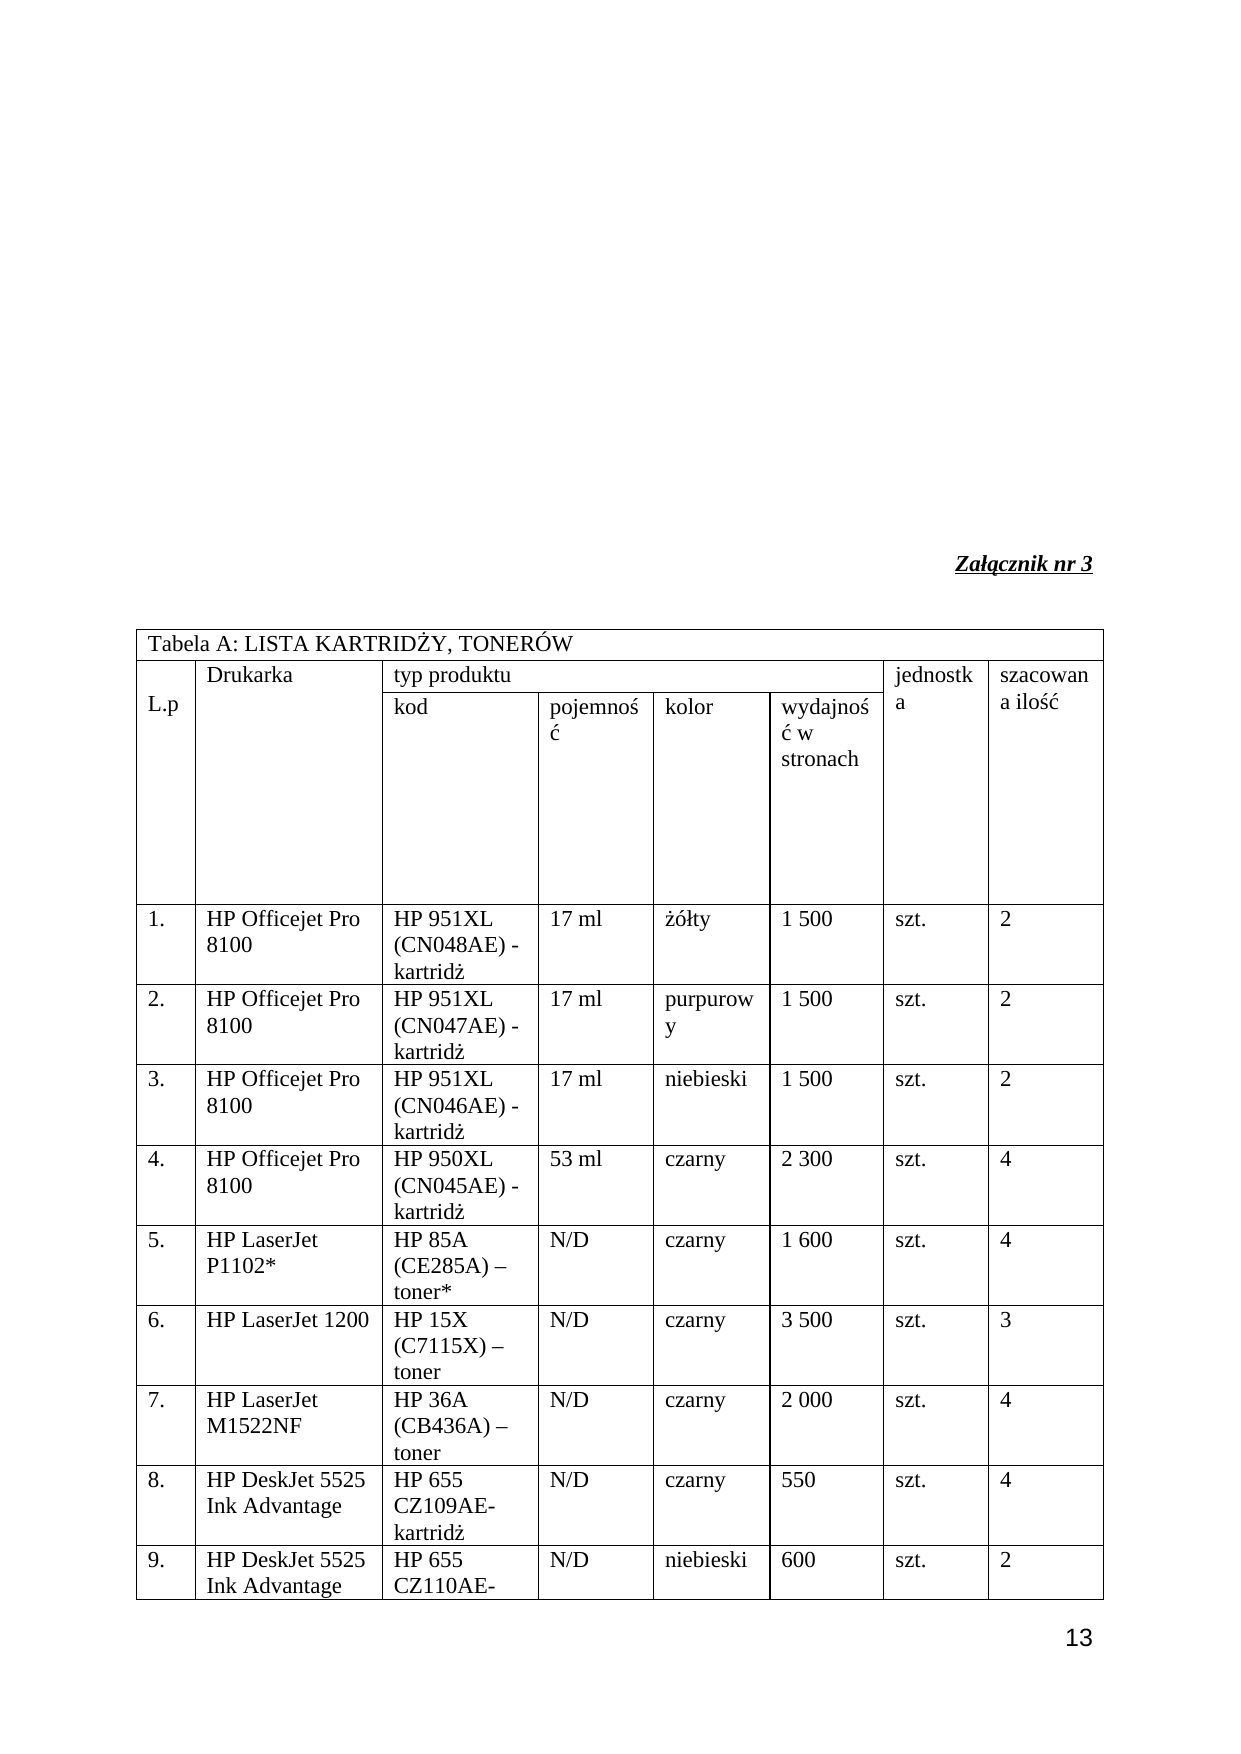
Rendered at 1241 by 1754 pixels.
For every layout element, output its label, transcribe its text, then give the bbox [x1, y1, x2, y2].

table_cell 600 [771, 1546, 883, 1599]
table_cell czarny [654, 1226, 769, 1305]
table_cell typ produktu [383, 661, 883, 692]
table_cell HP Officejet Pro 8100 [196, 905, 382, 984]
table_cell 1 500 [771, 985, 883, 1064]
table_cell HP LaserJet P1102* [196, 1226, 382, 1305]
table_cell HP 950XL (CN045AE) - kartridż [383, 1146, 538, 1224]
table_cell 7. [137, 1386, 195, 1465]
table_cell 53 ml [539, 1146, 653, 1224]
table_cell szacowana ilość [989, 661, 1103, 904]
table_cell 17 ml [539, 905, 653, 984]
table_cell 17 ml [539, 1065, 653, 1144]
table_cell czarny [654, 1306, 769, 1385]
table_cell 2 000 [771, 1386, 883, 1465]
table_cell 3 [989, 1306, 1103, 1385]
table_cell N/D [539, 1466, 653, 1545]
table_cell HP 36A (CB436A) –toner [383, 1386, 538, 1465]
table_cell 2 [989, 1546, 1103, 1599]
table_cell szt. [884, 905, 988, 984]
table_cell HP Officejet Pro 8100 [196, 985, 382, 1064]
table_cell szt. [884, 1146, 988, 1224]
text Załącznik nr 3 [148, 550, 1093, 576]
table_cell HP 15X (C7115X) – toner [383, 1306, 538, 1385]
table_cell czarny [654, 1146, 769, 1224]
table_cell HP LaserJet 1200 [196, 1306, 382, 1385]
table_cell kod [383, 693, 538, 904]
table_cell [196, 1546, 382, 1599]
table_cell 17 ml [539, 985, 653, 1064]
table_cell 5. [137, 1226, 195, 1305]
table_cell 1 500 [771, 905, 883, 984]
table_cell N/D [539, 1226, 653, 1305]
table_cell HP LaserJet M1522NF [196, 1386, 382, 1465]
table_cell czarny [654, 1466, 769, 1545]
table_cell 8. [137, 1466, 195, 1545]
table_cell 2 [989, 985, 1103, 1064]
table_cell L.p [137, 661, 195, 904]
table_cell szt. [884, 1386, 988, 1465]
table_cell HP Officejet Pro 8100 [196, 1065, 382, 1144]
table_cell 2 [989, 905, 1103, 984]
table_cell niebieski [654, 1065, 769, 1144]
table_cell HP DeskJet 5525 Ink Advantage [196, 1466, 382, 1545]
table_cell szt. [884, 1546, 988, 1599]
table_cell jednostka [884, 661, 988, 904]
table_cell szt. [884, 1306, 988, 1385]
table_cell N/D [539, 1546, 653, 1599]
table_cell HP 655 CZ109AE- kartridż [383, 1466, 538, 1545]
table_cell szt. [884, 1226, 988, 1305]
table_cell 4 [989, 1146, 1103, 1224]
table_cell Drukarka [196, 661, 382, 904]
table_header Tabela A: LISTA KARTRIDŻY, TONERÓW [137, 630, 1103, 660]
table_cell HP 951XL (CN047AE) - kartridż [383, 985, 538, 1064]
table_cell pojemność [539, 693, 653, 904]
table_cell 6. [137, 1306, 195, 1385]
table_cell HP 951XL (CN046AE) - kartridż [383, 1065, 538, 1144]
table_cell HP 85A (CE285A) – toner* [383, 1226, 538, 1305]
table_cell 3. [137, 1065, 195, 1144]
table_cell 1 600 [771, 1226, 883, 1305]
table_cell purpurowy [654, 985, 769, 1064]
table_cell wydajność w stronach [771, 693, 883, 904]
table_cell czarny [654, 1386, 769, 1465]
table_cell 4 [989, 1466, 1103, 1545]
table_cell 2 [989, 1065, 1103, 1144]
table_cell HP 951XL (CN048AE) - kartridż [383, 905, 538, 984]
table_cell 3 500 [771, 1306, 883, 1385]
table_cell N/D [539, 1306, 653, 1385]
table_cell N/D [539, 1386, 653, 1465]
table_cell 2. [137, 985, 195, 1064]
table_cell HP Officejet Pro 8100 [196, 1146, 382, 1224]
table_cell 4. [137, 1146, 195, 1224]
table_cell szt. [884, 985, 988, 1064]
table_cell 4 [989, 1226, 1103, 1305]
table_cell 2 300 [771, 1146, 883, 1224]
table_cell szt. [884, 1466, 988, 1545]
table_cell żółty [654, 905, 769, 984]
table_cell 1 500 [771, 1065, 883, 1144]
table_cell kolor [654, 693, 769, 904]
table_cell 550 [771, 1466, 883, 1545]
table_cell 9. [137, 1546, 195, 1599]
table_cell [383, 1546, 538, 1599]
table_cell niebieski [654, 1546, 769, 1599]
table_cell 1. [137, 905, 195, 984]
table_cell 4 [989, 1386, 1103, 1465]
table_cell szt. [884, 1065, 988, 1144]
